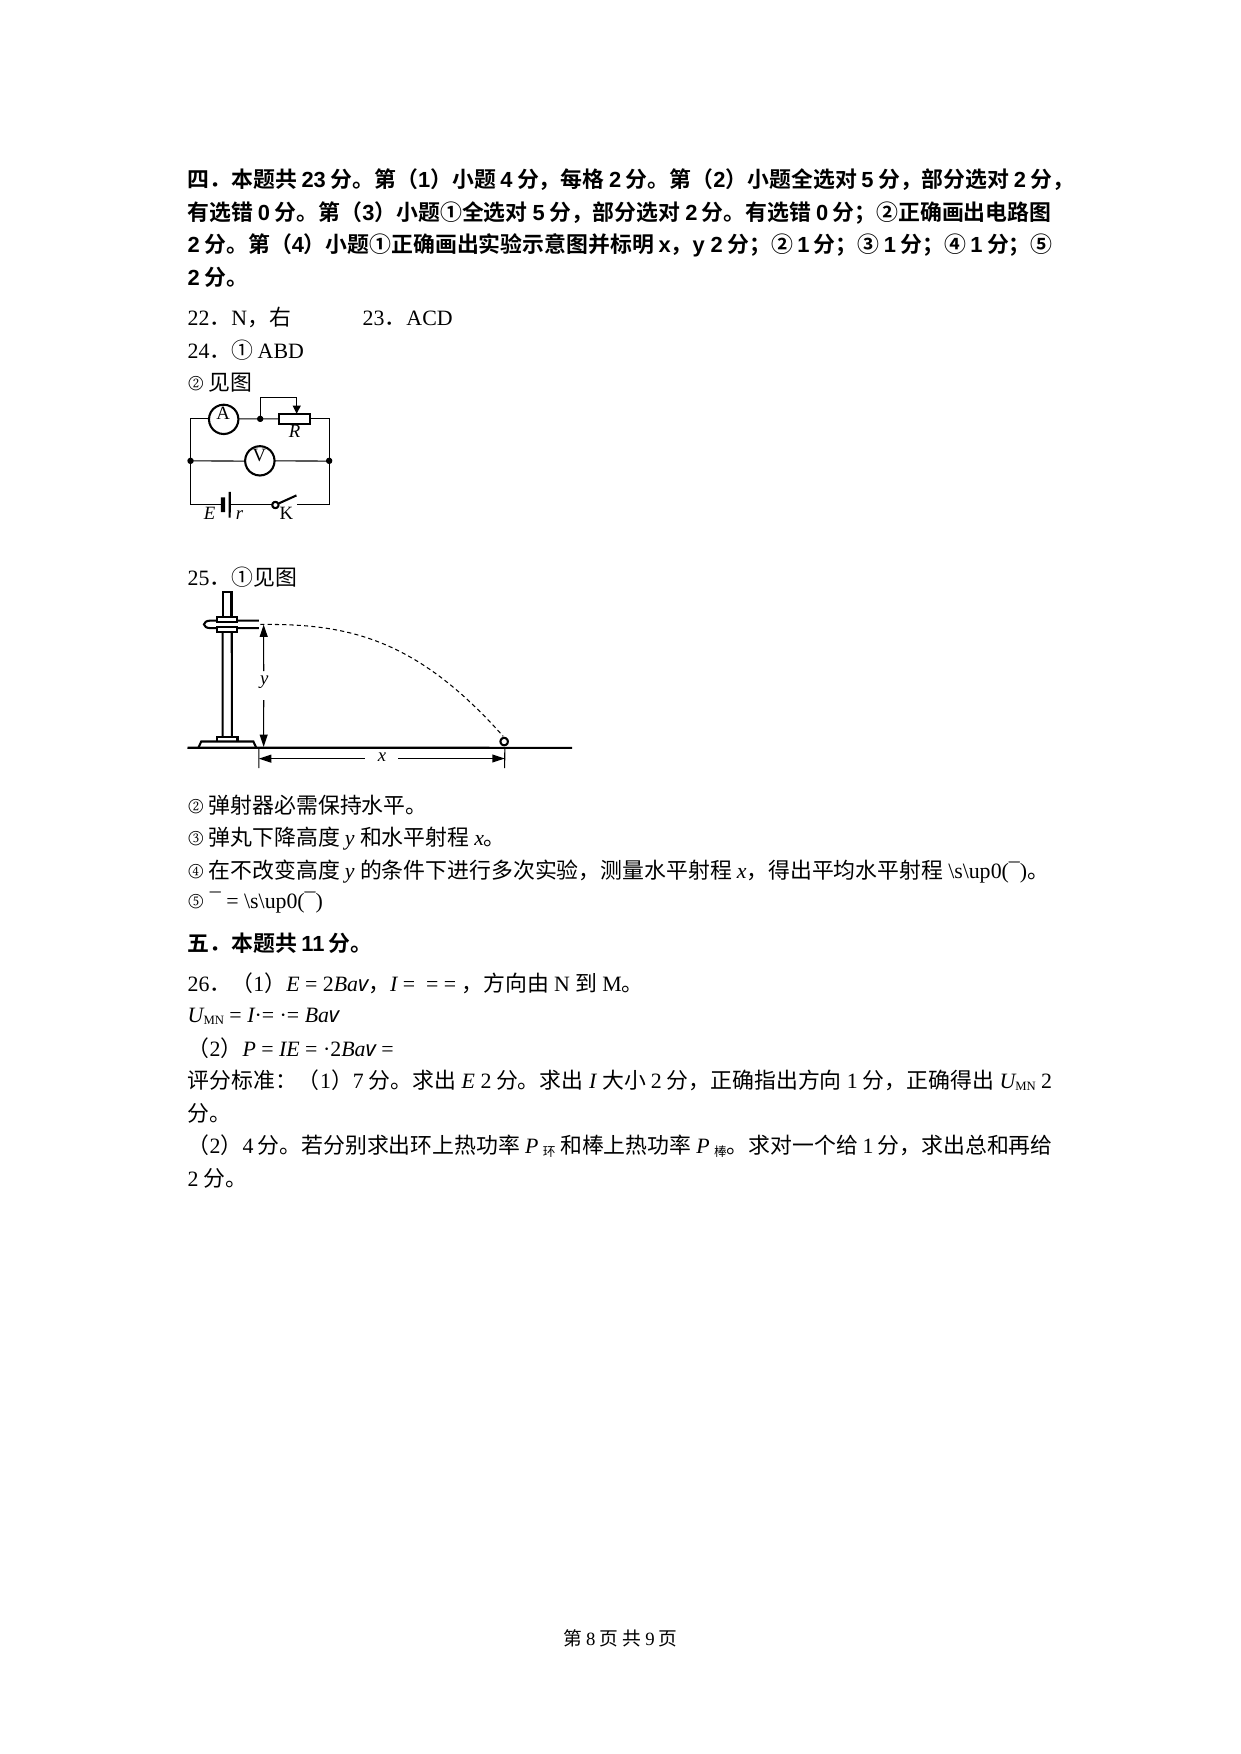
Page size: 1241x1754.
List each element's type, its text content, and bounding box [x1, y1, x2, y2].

text ③弹丸下降高度 y 和水平射程 x。 [187, 820, 1053, 852]
text （2）4分。若分别求出环上热功率 P环 和棒上热功率 P棒。求对一个给1分，求出总和再给2分。 [187, 1128, 1053, 1193]
text （2）P = IE = ·2Bav = [187, 1030, 1053, 1063]
text ⑤ = [187, 885, 1053, 917]
text UMN = I·= ·= Bav [187, 998, 1053, 1030]
text 评分标准：（1）7分。求出 E 2分。求出 I 大小2分，正确指出方向1分，正确得出 UMN 2分。 [187, 1063, 1053, 1128]
text 25．①见图 [187, 560, 1053, 592]
text ②见图 [187, 365, 1053, 397]
text 22．N，右 23．ACD [187, 300, 1053, 332]
subtitle 五．本题共11分。 [187, 925, 1053, 958]
text ④在不改变高度 y 的条件下进行多次实验，测量水平射程 x，得出平均水平射程 。 [187, 852, 1053, 885]
text 26．（1）E = 2Bav，I = = = ，方向由 N 到 M。 [187, 965, 1053, 998]
text 24．①ABD [187, 332, 1053, 365]
subtitle 四．本题共23分。第（1）小题4分，每格2分。第（2）小题全选对5分，部分选对2分，有选错0分。第（3）小题①全选对5分，部分选对2分。有选错0分；②正确画出电路图2分。第（4）小题①正确画出实验示意图并标明x，y 2分；②1分；③1分；④1分；⑤2分。 [187, 162, 1053, 292]
text ②弹射器必需保持水平。 [187, 787, 1053, 820]
